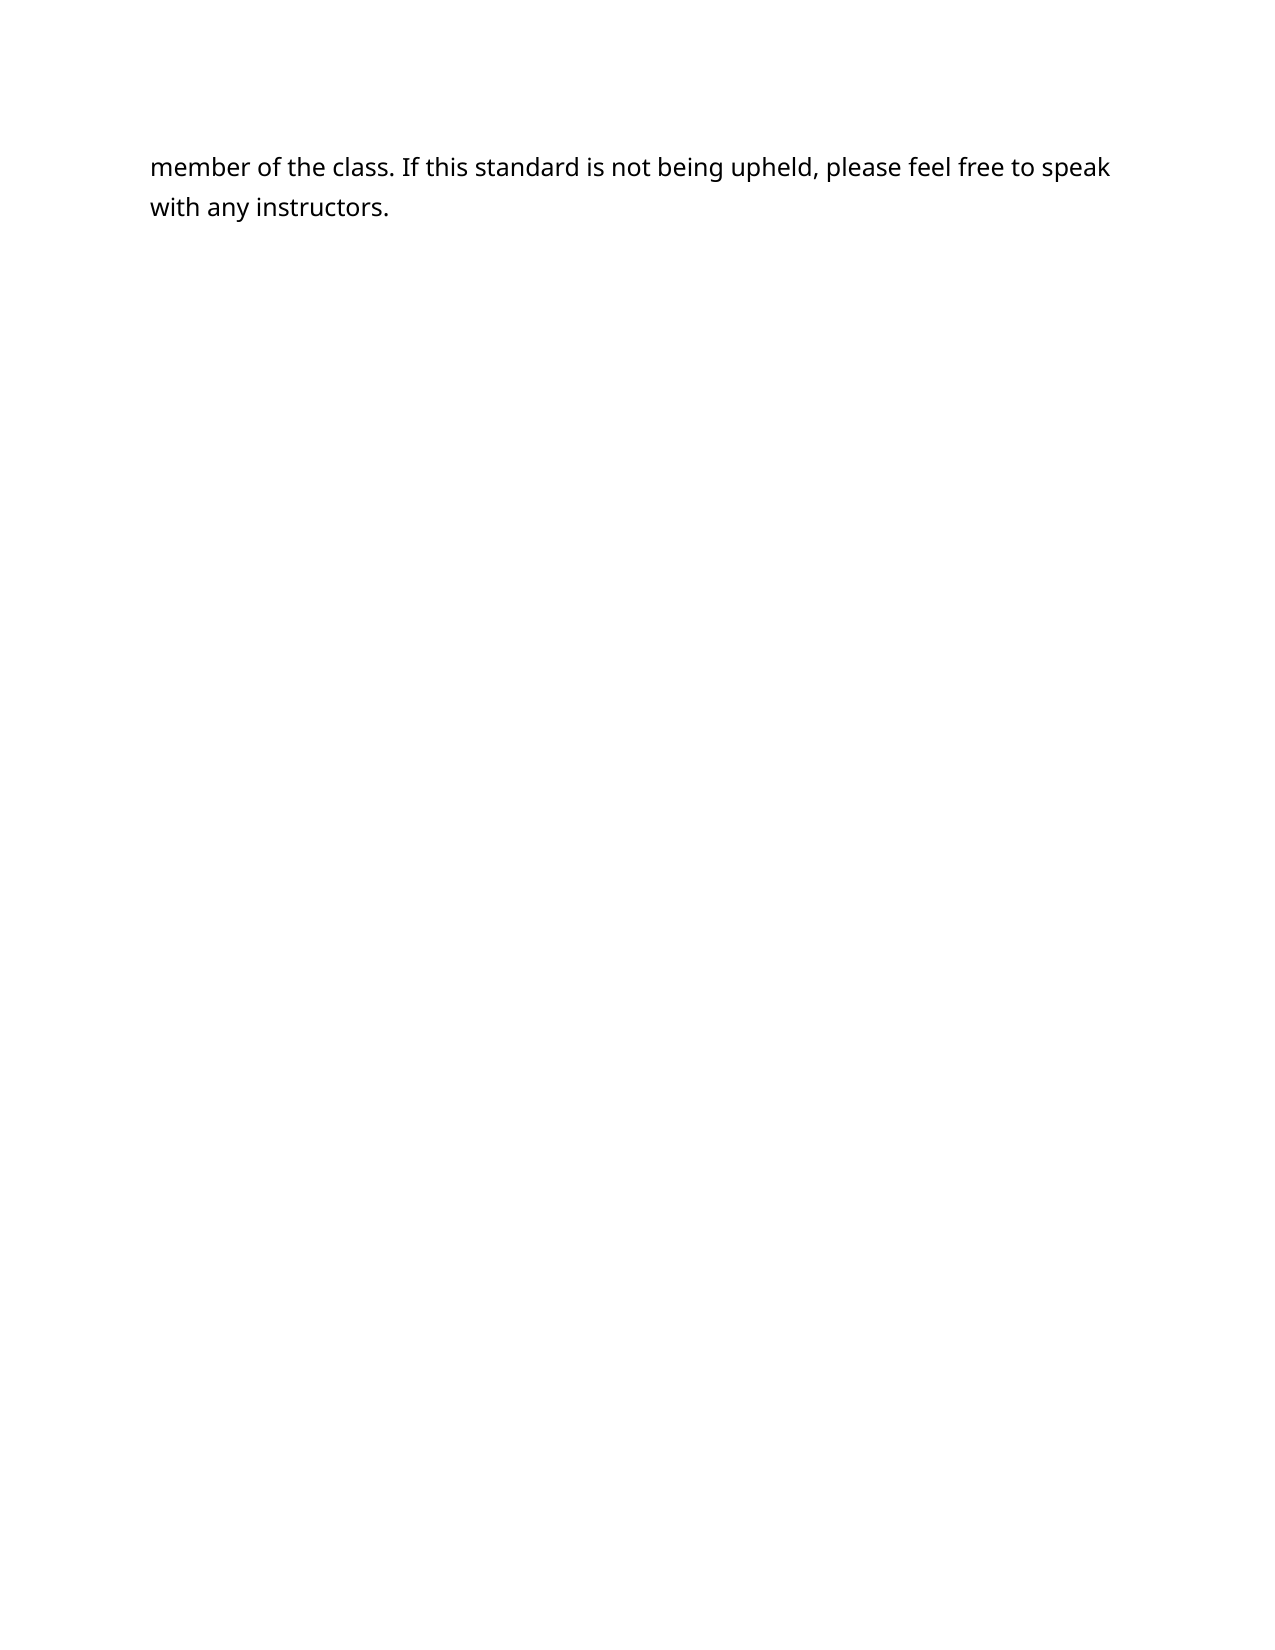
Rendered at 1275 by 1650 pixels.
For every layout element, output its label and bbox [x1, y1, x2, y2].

text [150, 150, 1125, 223]
